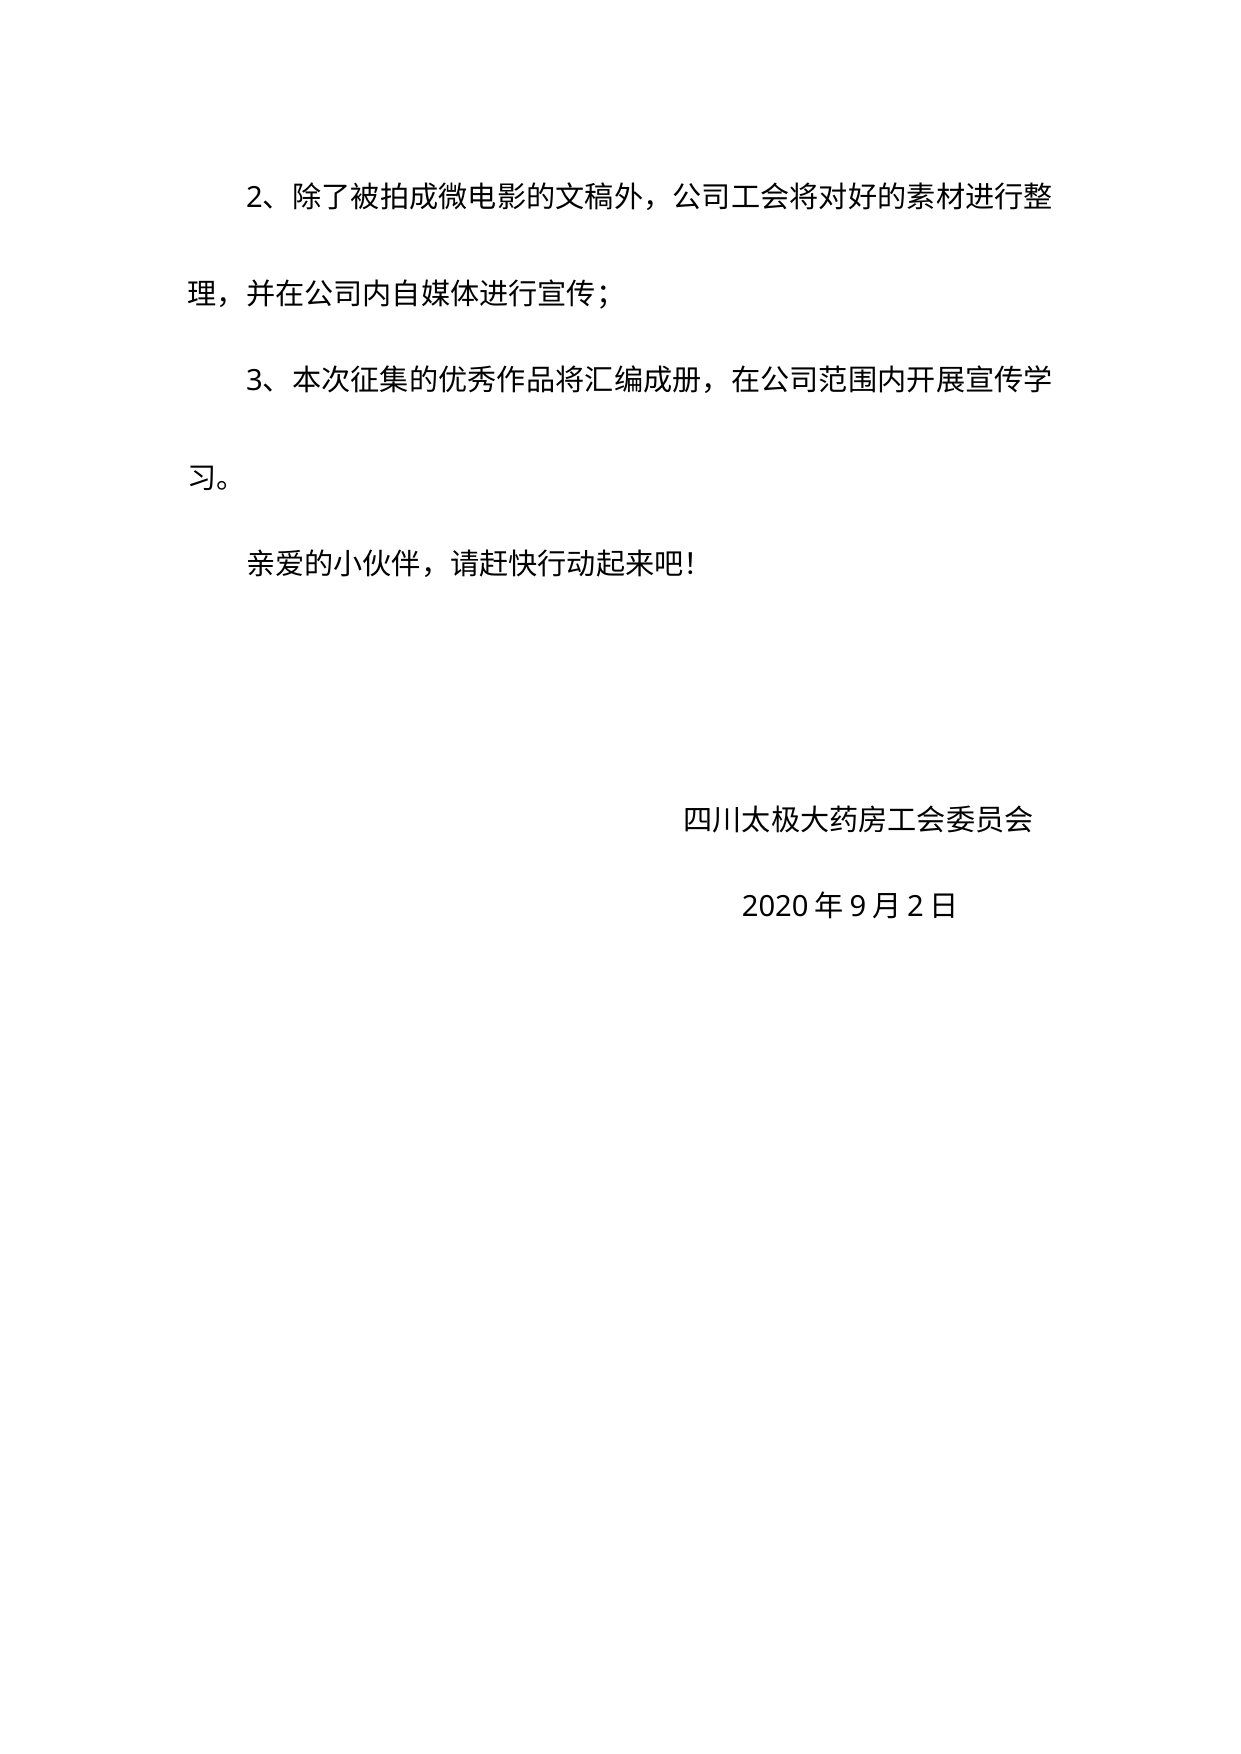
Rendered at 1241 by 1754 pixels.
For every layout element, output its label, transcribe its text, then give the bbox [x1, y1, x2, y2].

text 3、本次征集的优秀作品将汇编成册，在公司范围内开展宣传学习。 [187, 346, 1053, 508]
text 2020年9月2日 [187, 871, 1053, 936]
text 亲爱的小伙伴，请赶快行动起来吧！ [187, 529, 1053, 594]
text 四川太极大药房工会委员会 [187, 785, 1053, 850]
text 2、除了被拍成微电影的文稿外，公司工会将对好的素材进行整理，并在公司内自媒体进行宣传； [187, 162, 1053, 324]
